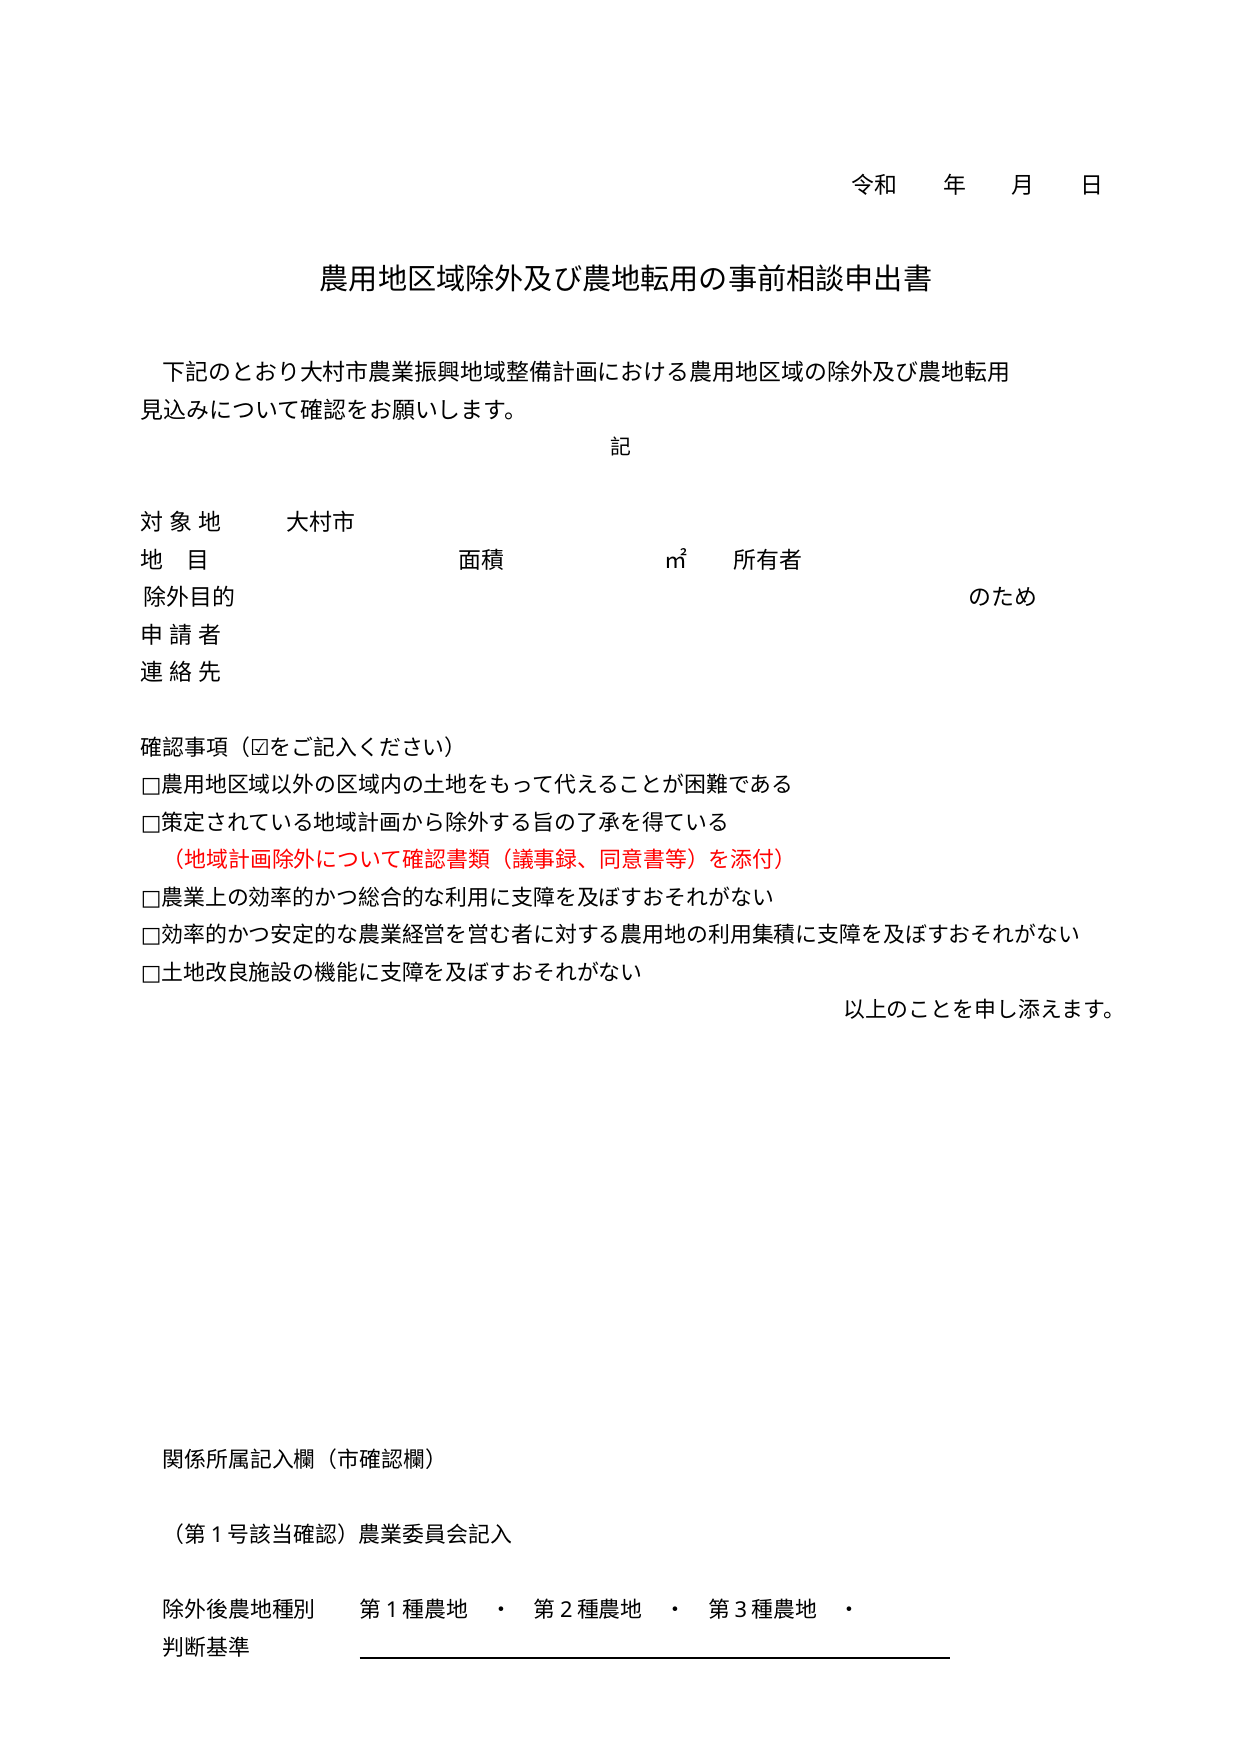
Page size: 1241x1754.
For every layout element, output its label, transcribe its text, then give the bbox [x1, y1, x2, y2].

text 確認事項（☑をご記入ください） [97, 727, 1165, 764]
text 記 [75, 427, 1165, 464]
text 除外目的 のため [75, 577, 1165, 614]
text □効率的かつ安定的な農業経営を営む者に対する農用地の利用集積に支障を及ぼすおそれがない [97, 914, 1165, 952]
text □農業上の効率的かつ総合的な利用に支障を及ぼすおそれがない [97, 877, 1165, 914]
text □土地改良施設の機能に支障を及ぼすおそれがない [97, 952, 1165, 989]
text □策定されている地域計画から除外する旨の了承を得ている [97, 802, 1165, 839]
text 連絡先 [75, 652, 1165, 689]
text 見込みについて確認をお願いします。 [75, 389, 1037, 427]
text 除外後農地種別 第1種農地 ・ 第2種農地 ・ 第3種農地 ・ [75, 1589, 1165, 1627]
text 下記のとおり大村市農業振興地域整備計画における農用地区域の除外及び農地転用 [75, 352, 1037, 389]
text 令和 年 月 日 [75, 164, 1103, 202]
text （第1号該当確認）農業委員会記入 [75, 1514, 1165, 1552]
text 申請者 [75, 614, 1165, 652]
text □農用地区域以外の区域内の土地をもって代えることが困難である [97, 764, 1165, 802]
text 対象地 大村市 [75, 502, 1165, 539]
text 農用地区域除外及び農地転用の事前相談申出書 [31, 239, 1220, 314]
text （地域計画除外について確認書類（議事録、同意書等）を添付） [97, 839, 1165, 877]
text 以上のことを申し添えます。 [53, 989, 1125, 1027]
text 地目 面積 ㎡ 所有者 [75, 539, 1165, 577]
text 関係所属記入欄（市確認欄） [75, 1439, 1165, 1477]
text 判断基準 [75, 1627, 1165, 1664]
